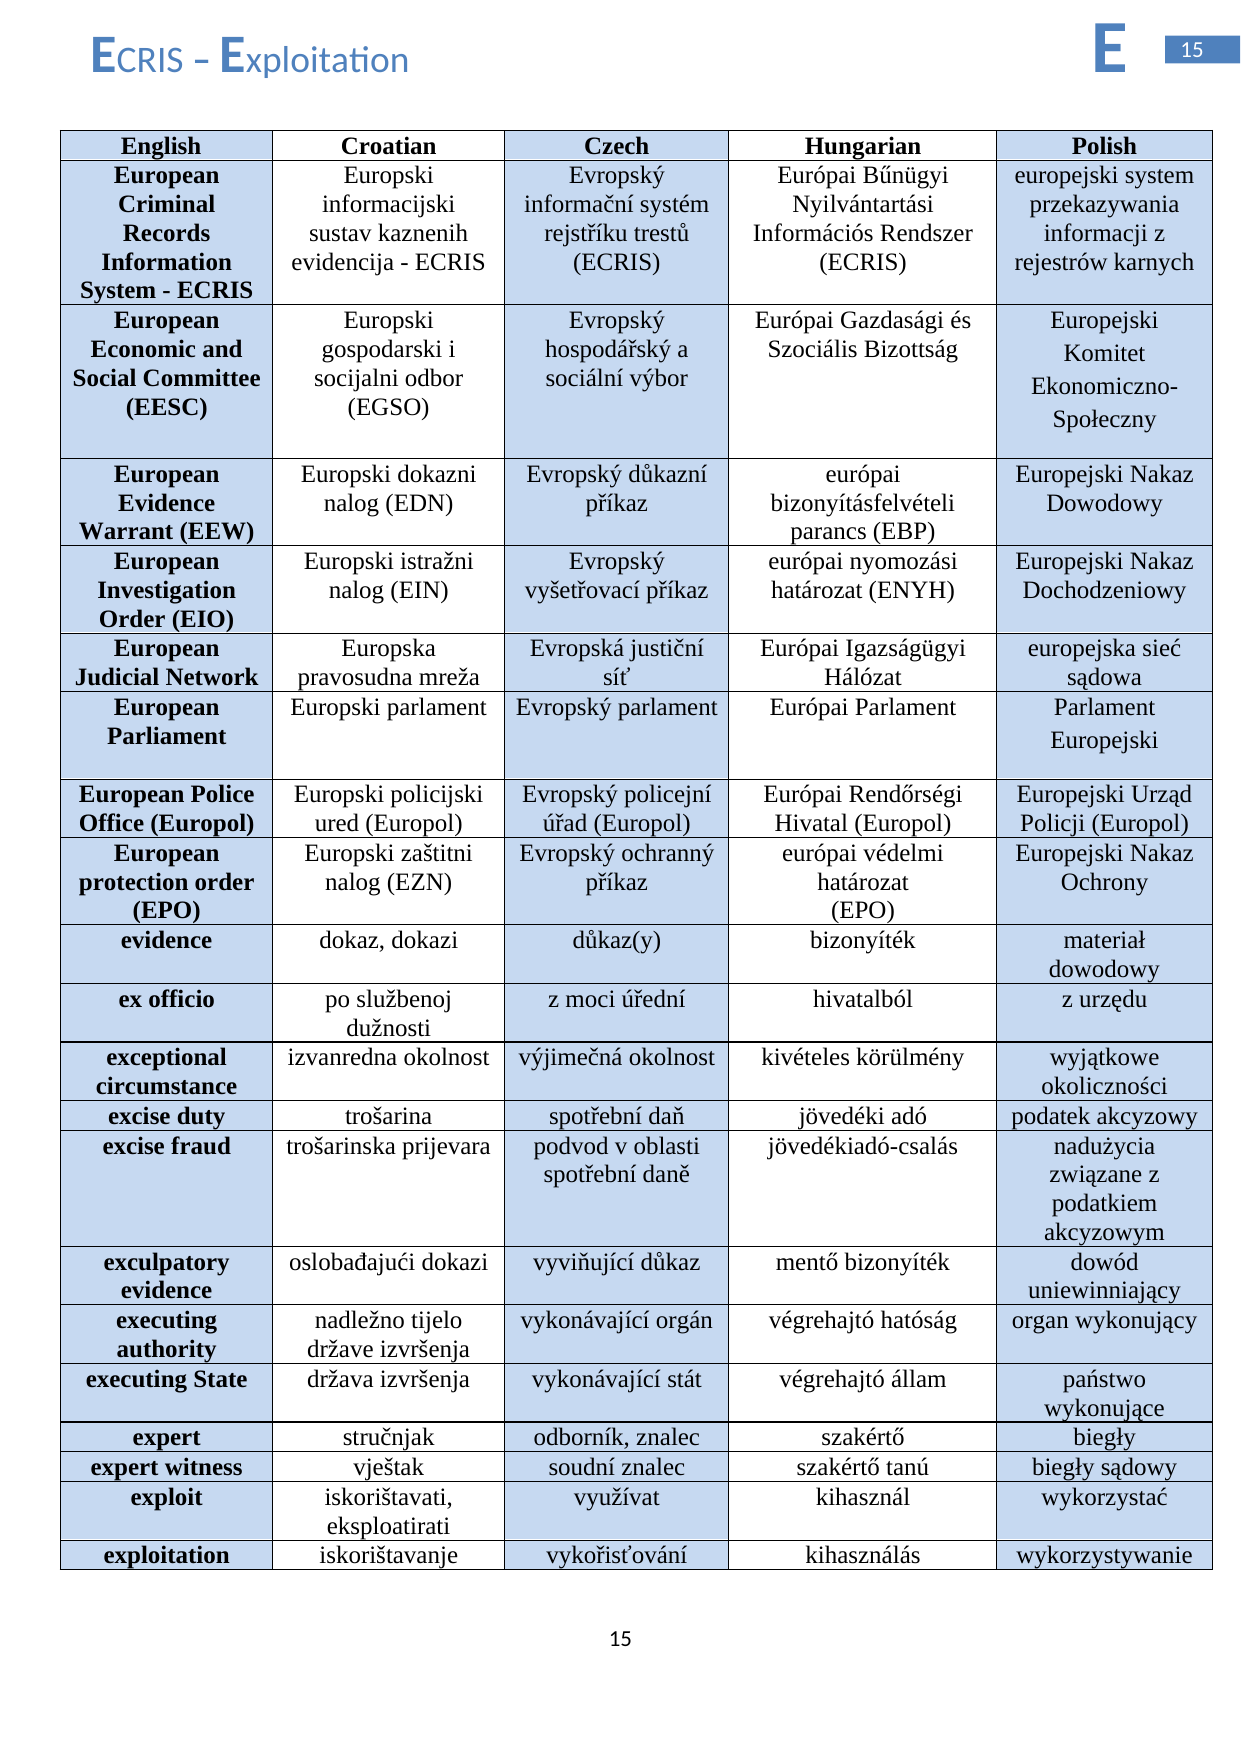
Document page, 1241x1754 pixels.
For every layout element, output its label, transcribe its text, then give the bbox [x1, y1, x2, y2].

table_cell European Investigation Order (EIO) [61, 546, 272, 632]
table_cell Parlament Europejski [997, 692, 1212, 778]
table_cell iskorištavati, eksploatirati [273, 1482, 504, 1539]
table_cell jövedéki adó [729, 1101, 996, 1130]
table_cell po službenoj dužnosti [273, 984, 504, 1041]
table_cell kihasználás [729, 1541, 996, 1569]
table_cell wykorzystać [997, 1482, 1212, 1539]
table_cell hivatalból [729, 984, 996, 1041]
table_cell Europski parlament [273, 692, 504, 778]
table_cell európai védelmi határozat (EPO) [729, 838, 996, 924]
table_cell Europski zaštitni nalog (EZN) [273, 838, 504, 924]
table_cell European Evidence Warrant (EEW) [61, 459, 272, 545]
table_header Croatian [273, 131, 504, 159]
table_cell z moci úřední [505, 984, 728, 1041]
table_cell exceptional circumstance [61, 1043, 272, 1100]
table_cell iskorištavanje [273, 1541, 504, 1569]
table_cell Europski gospodarski i socijalni odbor (EGSO) [273, 305, 504, 458]
table_cell biegły sądowy [997, 1452, 1212, 1481]
table_header Polish [997, 131, 1212, 159]
table_cell európai nyomozási határozat (ENYH) [729, 546, 996, 632]
table_cell Evropský vyšetřovací příkaz [505, 546, 728, 632]
table_cell bizonyíték [729, 925, 996, 983]
table_cell Europski istražni nalog (EIN) [273, 546, 504, 632]
table_cell dokaz, dokazi [273, 925, 504, 983]
table_cell Európai Rendőrségi Hivatal (Europol) [729, 780, 996, 837]
table_cell izvanredna okolnost [273, 1043, 504, 1100]
table_cell Európai Parlament [729, 692, 996, 778]
table_cell biegły [997, 1423, 1212, 1451]
table_cell Evropský informační systém rejstříku trestů (ECRIS) [505, 161, 728, 304]
table_cell výjimečná okolnost [505, 1043, 728, 1100]
table_cell Evropský parlament [505, 692, 728, 778]
table_cell executing State [61, 1364, 272, 1421]
table_cell spotřební daň [505, 1101, 728, 1130]
table_cell Europejski Urząd Policji (Europol) [997, 780, 1212, 837]
table_cell expert witness [61, 1452, 272, 1481]
table_cell expert [61, 1423, 272, 1451]
table_cell odborník, znalec [505, 1423, 728, 1451]
table_cell Europejski Nakaz Dowodowy [997, 459, 1212, 545]
table_cell důkaz(y) [505, 925, 728, 983]
table_cell Európai Bűnügyi Nyilvántartási Információs Rendszer (ECRIS) [729, 161, 996, 304]
table_header Hungarian [729, 131, 996, 159]
table_cell organ wykonujący [997, 1305, 1212, 1363]
table_cell mentő bizonyíték [729, 1247, 996, 1304]
table_cell europejska sieć sądowa [997, 634, 1212, 691]
table_cell Evropský hospodářský a sociální výbor [505, 305, 728, 458]
table_cell European Economic and Social Committee (EESC) [61, 305, 272, 458]
table_cell vykořisťování [505, 1541, 728, 1569]
table_cell Europski policijski ured (Europol) [273, 780, 504, 837]
table_cell soudní znalec [505, 1452, 728, 1481]
table_cell Evropská justiční síť [505, 634, 728, 691]
table_cell exculpatory evidence [61, 1247, 272, 1304]
table_cell vykonávající stát [505, 1364, 728, 1421]
table_cell podvod v oblasti spotřební daně [505, 1131, 728, 1246]
table_cell European Police Office (Europol) [61, 780, 272, 837]
table_cell vyviňující důkaz [505, 1247, 728, 1304]
table_cell európai bizonyításfelvételi parancs (EBP) [729, 459, 996, 545]
table_cell materiał dowodowy [997, 925, 1212, 983]
table_cell Európai Gazdasági és Szociális Bizottság [729, 305, 996, 458]
table_cell trošarinska prijevara [273, 1131, 504, 1246]
table_cell nadležno tijelo države izvršenja [273, 1305, 504, 1363]
table_cell Europski dokazni nalog (EDN) [273, 459, 504, 545]
table_cell trošarina [273, 1101, 504, 1130]
table_cell z urzędu [997, 984, 1212, 1041]
table_cell nadużycia związane z podatkiem akcyzowym [997, 1131, 1212, 1246]
table_cell ex officio [61, 984, 272, 1041]
table_header Czech [505, 131, 728, 159]
table_cell Europejski Nakaz Ochrony [997, 838, 1212, 924]
table_cell excise fraud [61, 1131, 272, 1246]
table_cell végrehajtó hatóság [729, 1305, 996, 1363]
table_cell szakértő tanú [729, 1452, 996, 1481]
table_cell excise duty [61, 1101, 272, 1130]
table_cell jövedékiadó-csalás [729, 1131, 996, 1246]
table_cell Europejski Nakaz Dochodzeniowy [997, 546, 1212, 632]
table_cell Evropský ochranný příkaz [505, 838, 728, 924]
table_cell szakértő [729, 1423, 996, 1451]
table_cell wyjątkowe okoliczności [997, 1043, 1212, 1100]
table_cell Europska pravosudna mreža [273, 634, 504, 691]
table_cell stručnjak [273, 1423, 504, 1451]
table_cell wykorzystywanie [997, 1541, 1212, 1569]
table_cell država izvršenja [273, 1364, 504, 1421]
table_cell państwo wykonujące [997, 1364, 1212, 1421]
table_header English [61, 131, 272, 159]
table_cell kihasznál [729, 1482, 996, 1539]
table_cell European Parliament [61, 692, 272, 778]
table_cell exploit [61, 1482, 272, 1539]
table_cell végrehajtó állam [729, 1364, 996, 1421]
table_cell evidence [61, 925, 272, 983]
table_cell European Judicial Network [61, 634, 272, 691]
table_cell European Criminal Records Information System - ECRIS [61, 161, 272, 304]
table_cell využívat [505, 1482, 728, 1539]
table_cell vykonávající orgán [505, 1305, 728, 1363]
table_cell kivételes körülmény [729, 1043, 996, 1100]
table_cell Europejski Komitet Ekonomiczno-Społeczny [997, 305, 1212, 458]
table_cell vještak [273, 1452, 504, 1481]
table_cell dowód uniewinniający [997, 1247, 1212, 1304]
table_cell executing authority [61, 1305, 272, 1363]
table_cell podatek akcyzowy [997, 1101, 1212, 1130]
table_cell Evropský důkazní příkaz [505, 459, 728, 545]
table_cell oslobađajući dokazi [273, 1247, 504, 1304]
table_cell Europski informacijski sustav kaznenih evidencija - ECRIS [273, 161, 504, 304]
table_cell European protection order (EPO) [61, 838, 272, 924]
table_cell Evropský policejní úřad (Europol) [505, 780, 728, 837]
table_cell exploitation [61, 1541, 272, 1569]
table_cell europejski system przekazywania informacji z rejestrów karnych [997, 161, 1212, 304]
table_cell Európai Igazságügyi Hálózat [729, 634, 996, 691]
